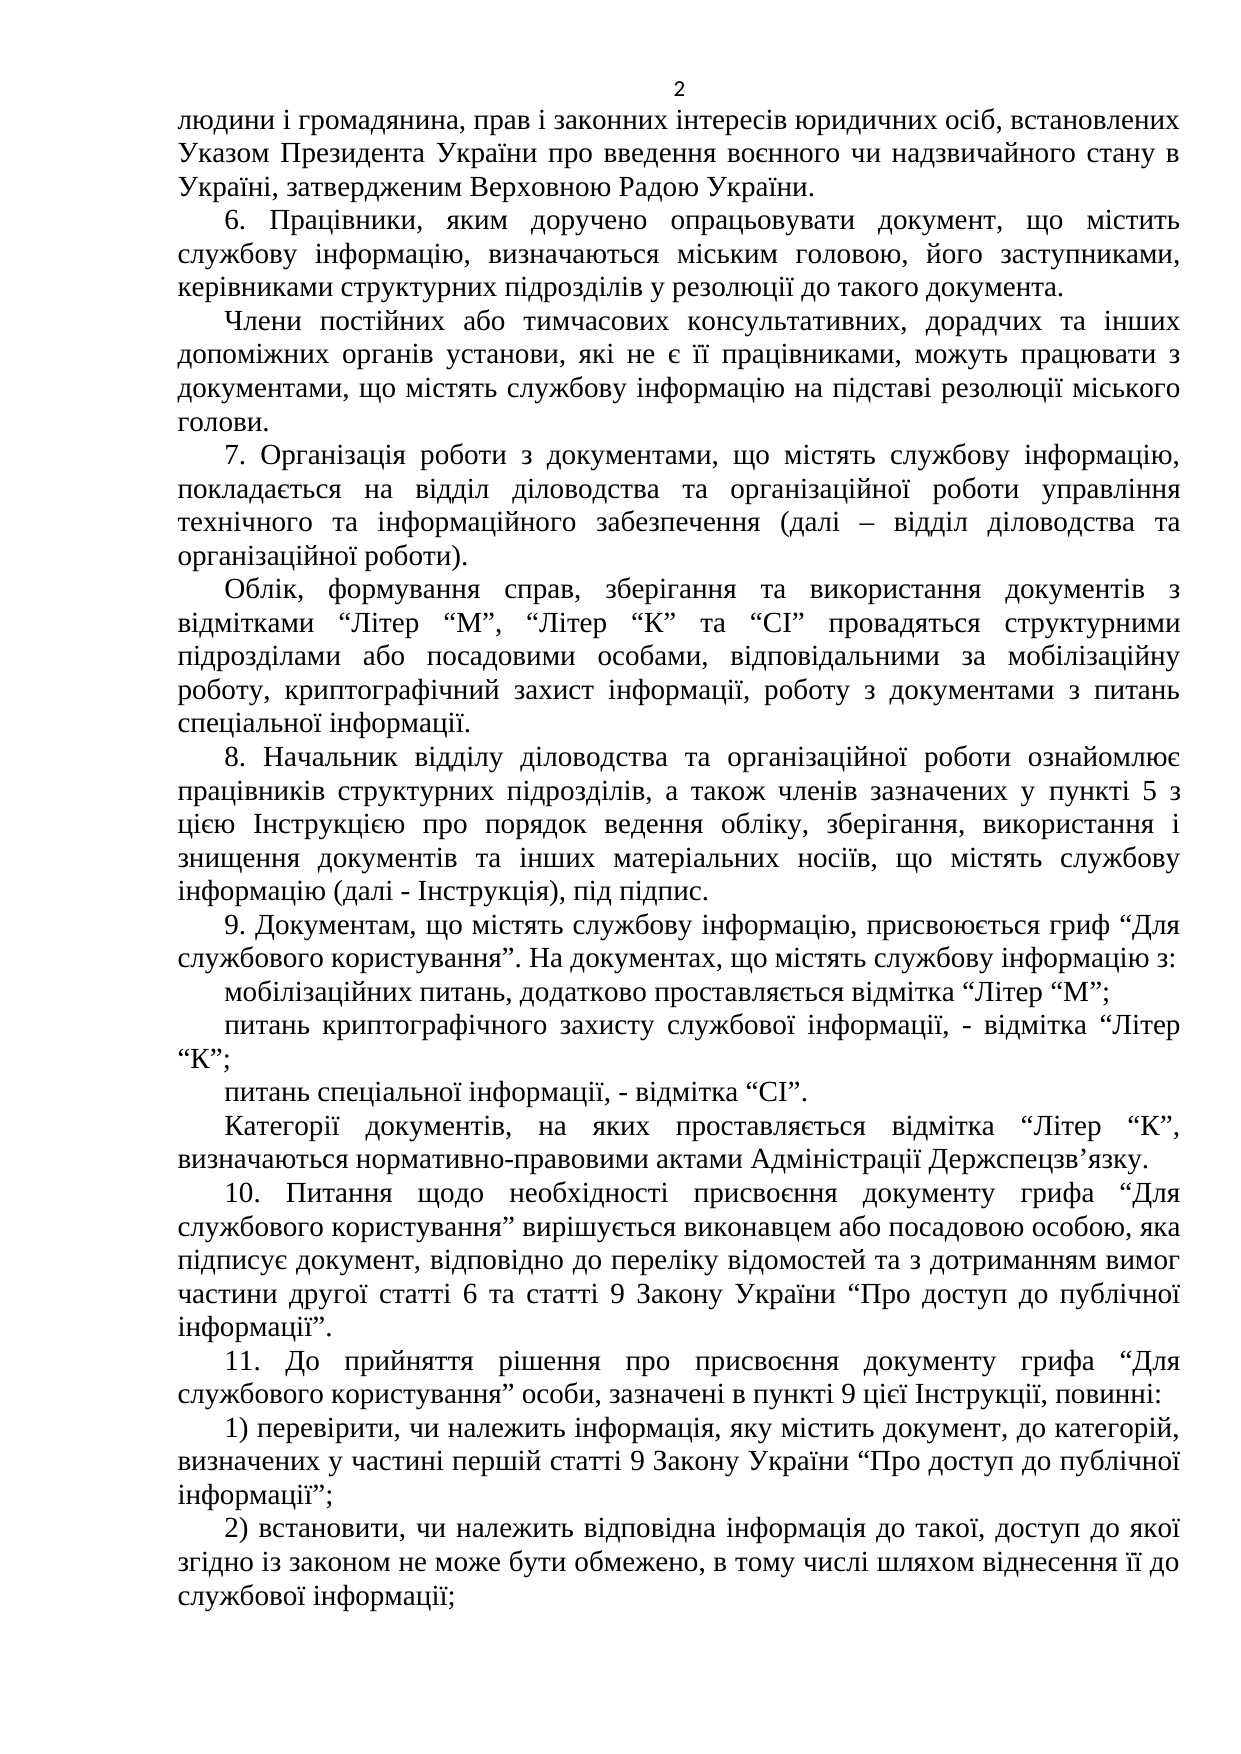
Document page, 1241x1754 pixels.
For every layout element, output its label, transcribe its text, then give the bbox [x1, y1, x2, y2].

text 1) перевірити, чи належить інформація, яку містить документ, до категорій, визначених у частині першій статті 9 Закону України “Про доступ до публічної інформації”; [177, 1410, 1181, 1511]
text 6. Працівники, яким доручено опрацьовувати документ, що містить службову інформацію, визначаються міським головою, його заступниками, керівниками структурних підрозділів у резолюції до такого документа. [177, 202, 1181, 303]
text Члени постійних або тимчасових консультативних, дорадчих та інших допоміжних органів установи, які не є її працівниками, можуть працювати з документами, що містять службову інформацію на підставі резолюції міського голови. [177, 303, 1181, 437]
text 11. До прийняття рішення про присвоєння документу грифа “Для службового користування” особи, зазначені в пункті 9 цієї Інструкції, повинні: [177, 1343, 1181, 1410]
text 8. Начальник відділу діловодства та організаційної роботи ознайомлює працівників структурних підрозділів, а також членів зазначених у пункті 5 з цією Інструкцією про порядок ведення обліку, зберігання, використання і знищення документів та інших матеріальних носіїв, що містять службову інформацію (далі - Інструкція), під підпис. [177, 739, 1181, 907]
text 10. Питання щодо необхідності присвоєння документу грифа “Для службового користування” вирішується виконавцем або посадовою особою, яка підписує документ, відповідно до переліку відомостей та з дотриманням вимог частини другої статті 6 та статті 9 Закону України “Про доступ до публічної інформації”. [177, 1175, 1181, 1343]
text Категорії документів, на яких проставляється відмітка “Літер “К”, визначаються нормативно-правовими актами Адміністрації Держспецзв’язку. [177, 1108, 1181, 1175]
text Облік, формування справ, зберігання та використання документів з відмітками “Літер “М”, “Літер “К” та “СІ” провадяться структурними підрозділами або посадовими особами, відповідальними за мобілізаційну роботу, криптографічний захист інформації, роботу з документами з питань спеціальної інформації. [177, 571, 1181, 739]
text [177, 102, 1181, 202]
text 9. Документам, що містять службову інформацію, присвоюється гриф “Для службового користування”. На документах, що містять службову інформацію з: [177, 907, 1181, 974]
text 7. Організація роботи з документами, що містять службову інформацію, покладається на відділ діловодства та організаційної роботи управління технічного та інформаційного забезпечення (далі – відділ діловодства та організаційної роботи). [177, 437, 1181, 571]
text питань спеціальної інформації, - відмітка “СІ”. [177, 1074, 1181, 1108]
text 2) встановити, чи належить відповідна інформація до такої, доступ до якої згідно із законом не може бути обмежено, в тому числі шляхом віднесення її до службової інформації; [177, 1511, 1181, 1611]
text мобілізаційних питань, додатково проставляється відмітка “Літер “М”; [177, 974, 1181, 1007]
text питань криптографічного захисту службової інформації, - відмітка “Літер “К”; [177, 1007, 1181, 1074]
